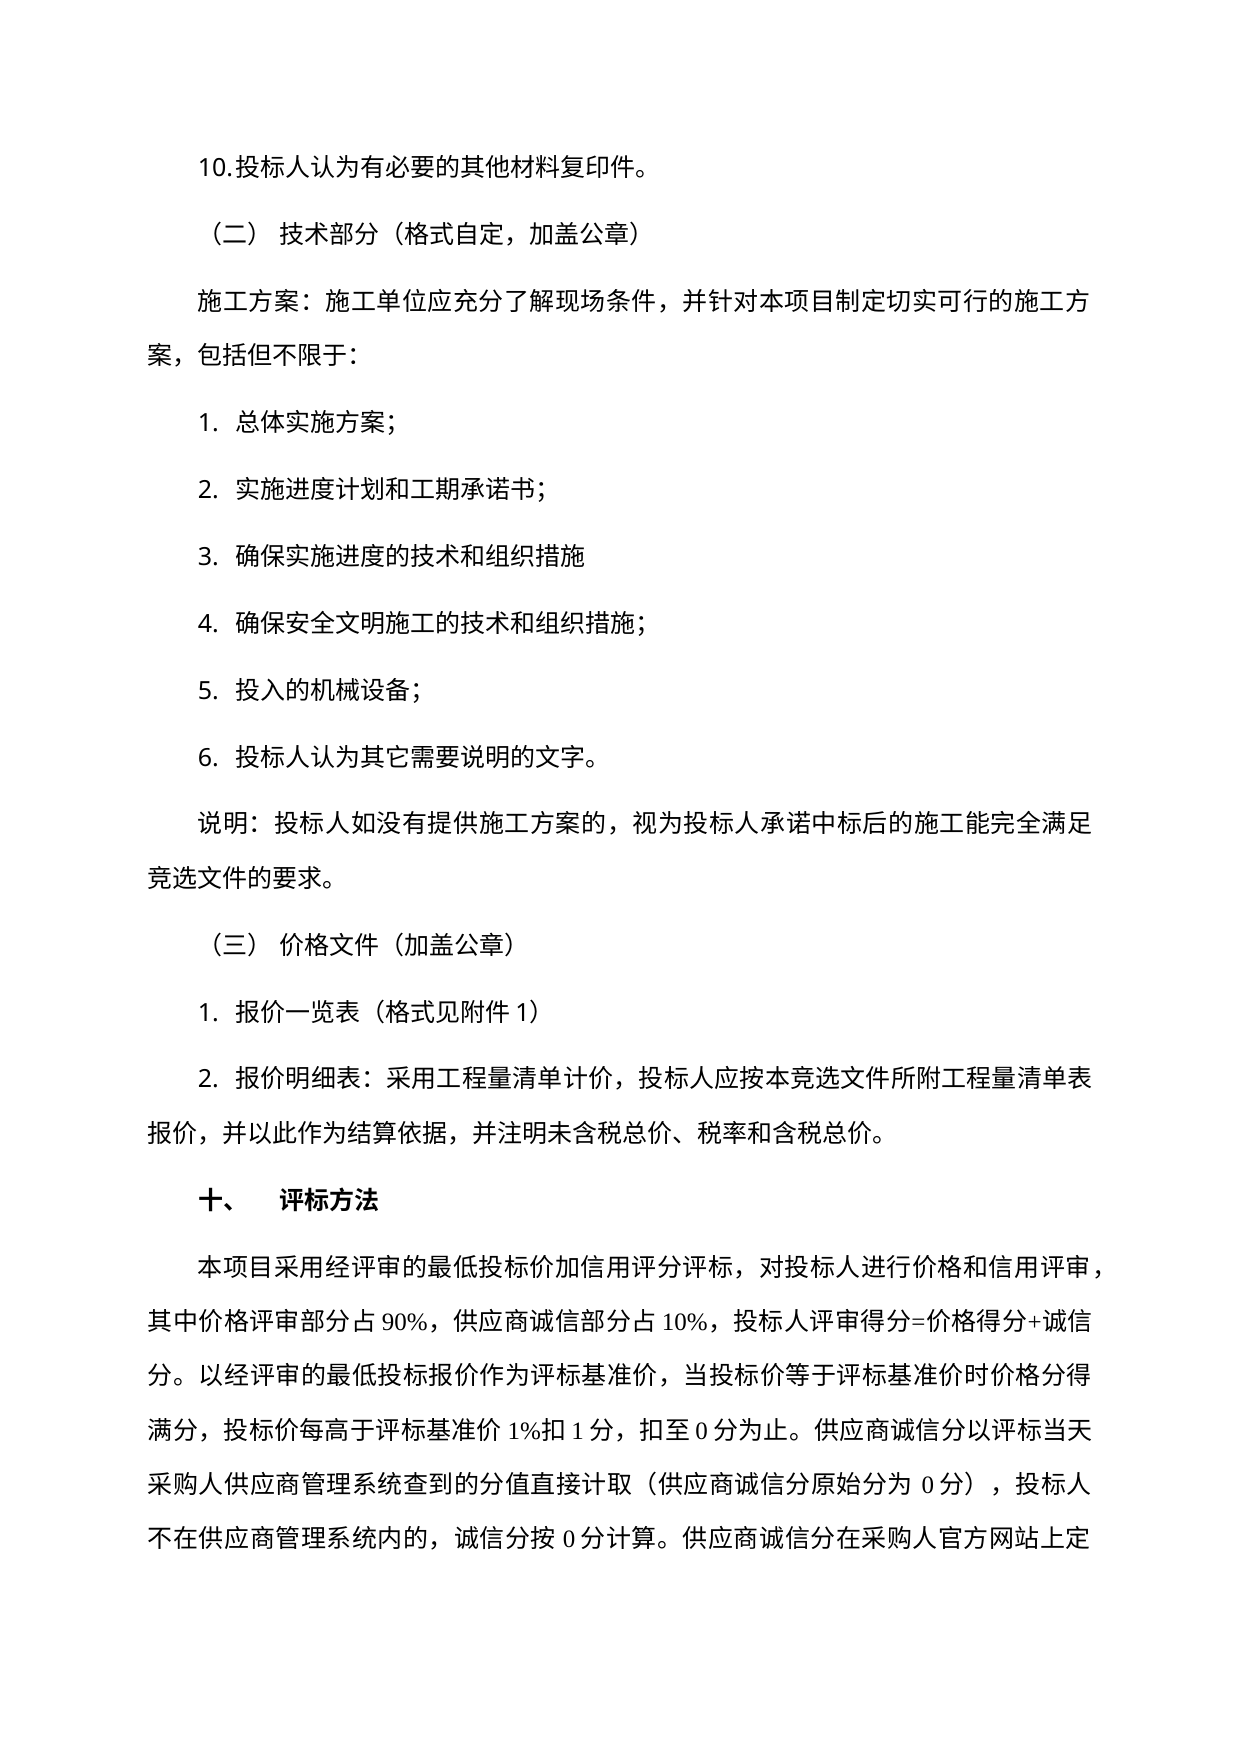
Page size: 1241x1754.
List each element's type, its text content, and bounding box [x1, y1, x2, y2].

list 投入的机械设备； [148, 670, 1092, 706]
list 投标人认为其它需要说明的文字。 [148, 737, 1092, 773]
list 评标方法 [148, 1180, 1092, 1216]
list 报价一览表（格式见附件1） [148, 992, 1092, 1028]
text 施工方案：施工单位应充分了解现场条件，并针对本项目制定切实可行的施工方案，包括但不限于： [148, 281, 1092, 372]
list 总体实施方案； [148, 403, 1092, 439]
list 确保安全文明施工的技术和组织措施； [148, 603, 1092, 639]
list 价格文件（加盖公章） [148, 925, 1092, 961]
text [148, 1247, 1092, 1555]
list 确保实施进度的技术和组织措施 [148, 536, 1092, 573]
list 技术部分（格式自定，加盖公章） [148, 214, 1092, 251]
list 实施进度计划和工期承诺书； [148, 469, 1092, 506]
list 说明：投标人如没有提供施工方案的，视为投标人承诺中标后的施工能完全满足竞选文件的要求。 [148, 804, 1092, 894]
list 投标人认为有必要的其他材料复印件。 [148, 148, 1092, 184]
list 报价明细表：采用工程量清单计价，投标人应按本竞选文件所附工程量清单表报价，并以此作为结算依据，并注明未含税总价、税率和含税总价。 [148, 1059, 1092, 1149]
